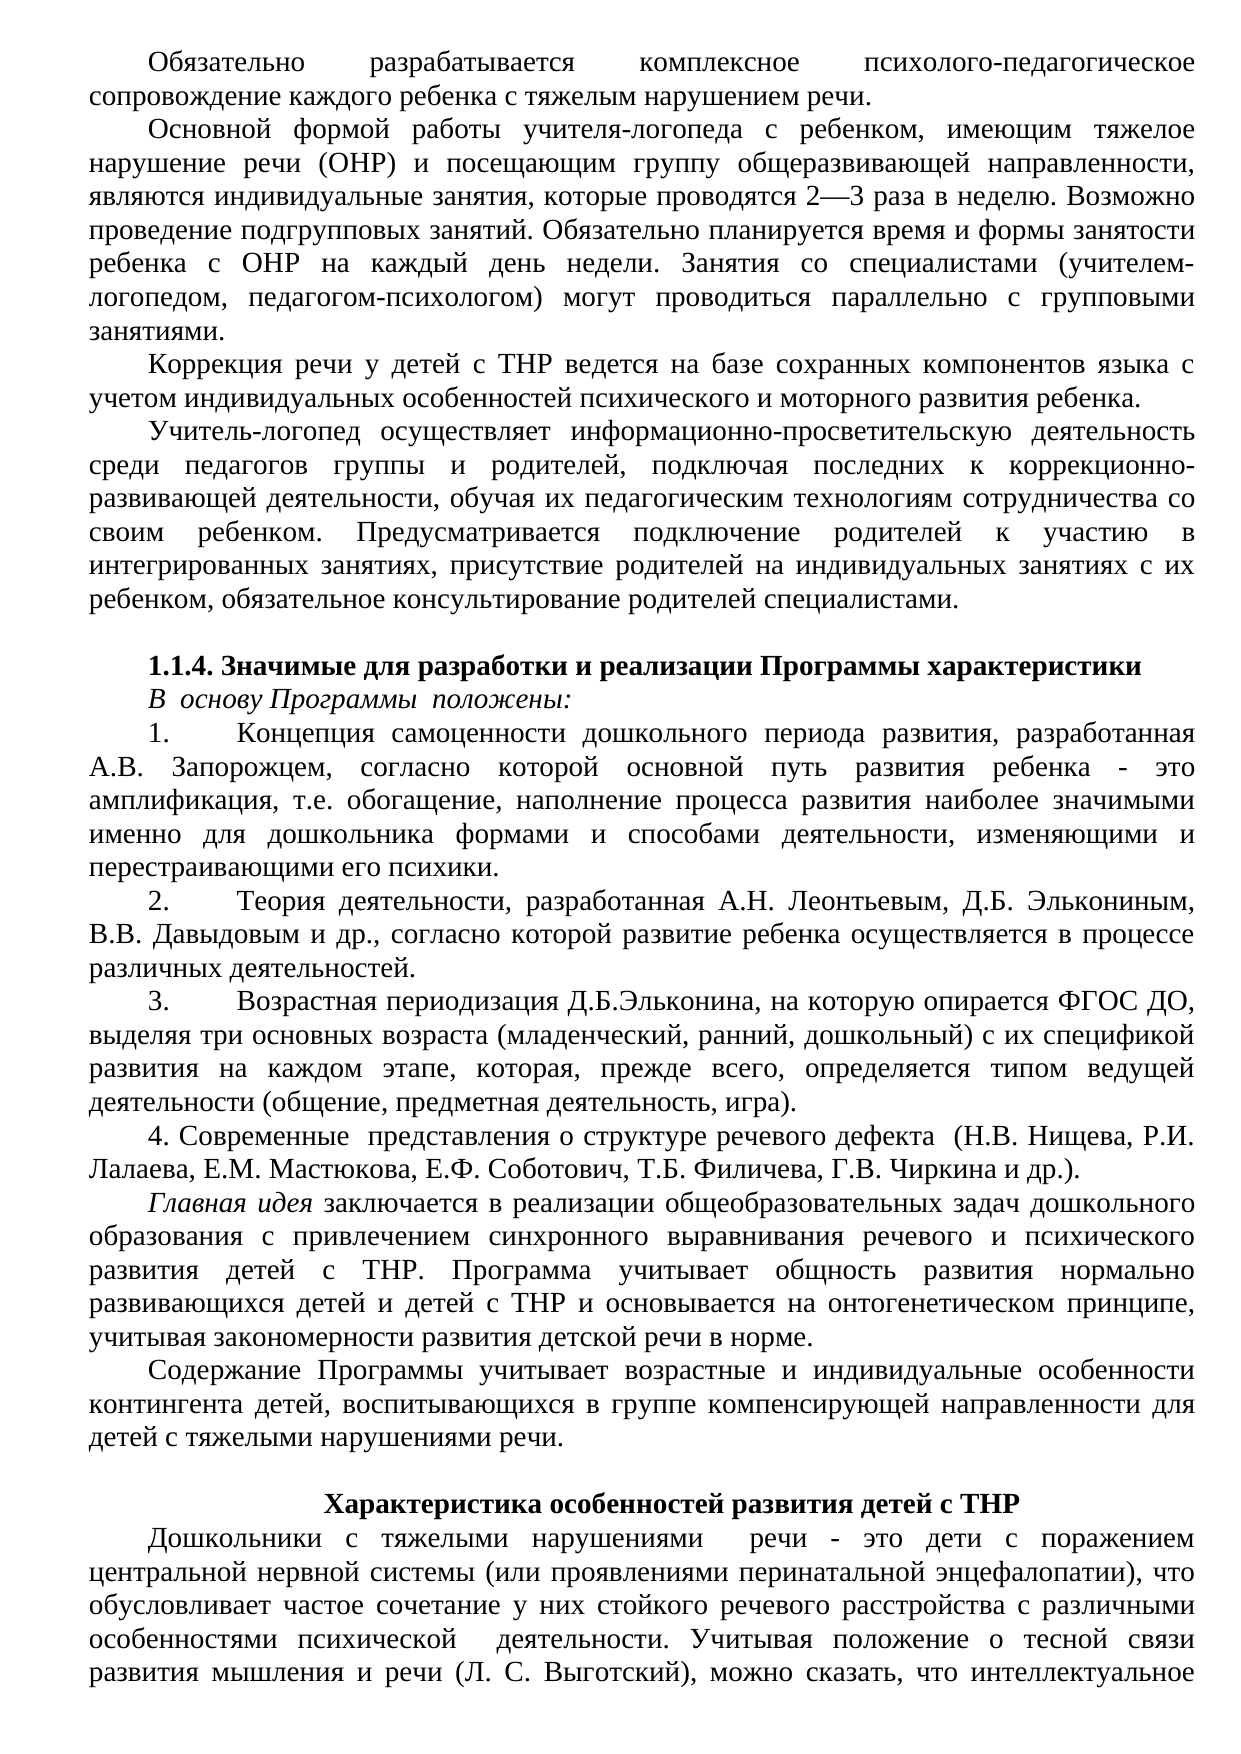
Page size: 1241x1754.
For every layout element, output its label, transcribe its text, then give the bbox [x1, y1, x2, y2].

text 1. Концепция самоценности дошкольного периода развития, разработанная А.В. Запорожцем, согласно которой основной путь развития ребенка - это амплификация, т.е. обогащение, наполнение процесса развития наиболее значимыми именно для дошкольника формами и способами деятельности, изменяющими и перестраивающими его психики. [89, 715, 1196, 883]
text Характеристика особенностей развития детей с ТНР [89, 1487, 1196, 1520]
text Коррекция речи у детей с ТНР ведется на базе сохранных компонентов языка с учетом индивидуальных особенностей психического и моторного развития ребенка. [89, 346, 1196, 413]
text Главная идея заключается в реализации общеобразовательных задач дошкольного образования с привлечением синхронного выравнивания речевого и психического развития детей с ТНР. Программа учитывает общность развития нормально развивающихся детей и детей с ТНР и основывается на онтогенетическом принципе, учитывая закономерности развития детской речи в норме. [89, 1185, 1196, 1352]
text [89, 1520, 1196, 1688]
text Содержание Программы учитывает возрастные и индивидуальные особенности контингента детей, воспитывающихся в группе компенсирующей направленности для детей с тяжелыми нарушениями речи. [89, 1352, 1196, 1453]
text 1.1.4. Значимые для разработки и реализации Программы характеристики [89, 648, 1196, 682]
text В основу Программы положены: [89, 682, 1196, 715]
text Учитель-логопед осуществляет информационно-просветительскую деятельность среди педагогов группы и родителей, подключая последних к коррекционно-развивающей деятельности, обучая их педагогическим технологиям сотрудничества со своим ребенком. Предусматривается подключение родителей к участию в интегрированных занятиях, присутствие родителей на индивидуальных занятиях с их ребенком, обязательное консультирование родителей специалистами. [89, 413, 1196, 614]
text 2. Теория деятельности, разработанная А.Н. Леонтьевым, Д.Б. Элькониным, В.В. Давыдовым и др., согласно которой развитие ребенка осуществляется в процессе различных деятельностей. [89, 883, 1196, 983]
text Обязательно разрабатывается комплексное психолого-педагогическое сопровождение каждого ребенка с тяжелым нарушением речи. [89, 44, 1196, 111]
text Основной формой работы учителя-логопеда с ребенком, имеющим тяжелое нарушение речи (ОНР) и посещающим группу общеразвивающей направленности, являются индивидуальные занятия, которые проводятся 2—3 раза в неделю. Возможно проведение подгрупповых занятий. Обязательно планируется время и формы занятости ребенка с ОНР на каждый день недели. Занятия со специалистами (учителем-логопедом, педагогом-психологом) могут проводиться параллельно с групповыми занятиями. [89, 111, 1196, 346]
text 4. Современные представления о структуре речевого дефекта (Н.В. Нищева, Р.И. Лалаева, Е.М. Мастюкова, Е.Ф. Соботович, Т.Б. Филичева, Г.В. Чиркина и др.). [89, 1118, 1196, 1185]
text 3. Возрастная периодизация Д.Б.Эльконина, на которую опирается ФГОС ДО, выделяя три основных возраста (младенческий, ранний, дошкольный) с их спецификой развития на каждом этапе, которая, прежде всего, определяется типом ведущей деятельности (общение, предметная деятельность, игра). [89, 983, 1196, 1118]
